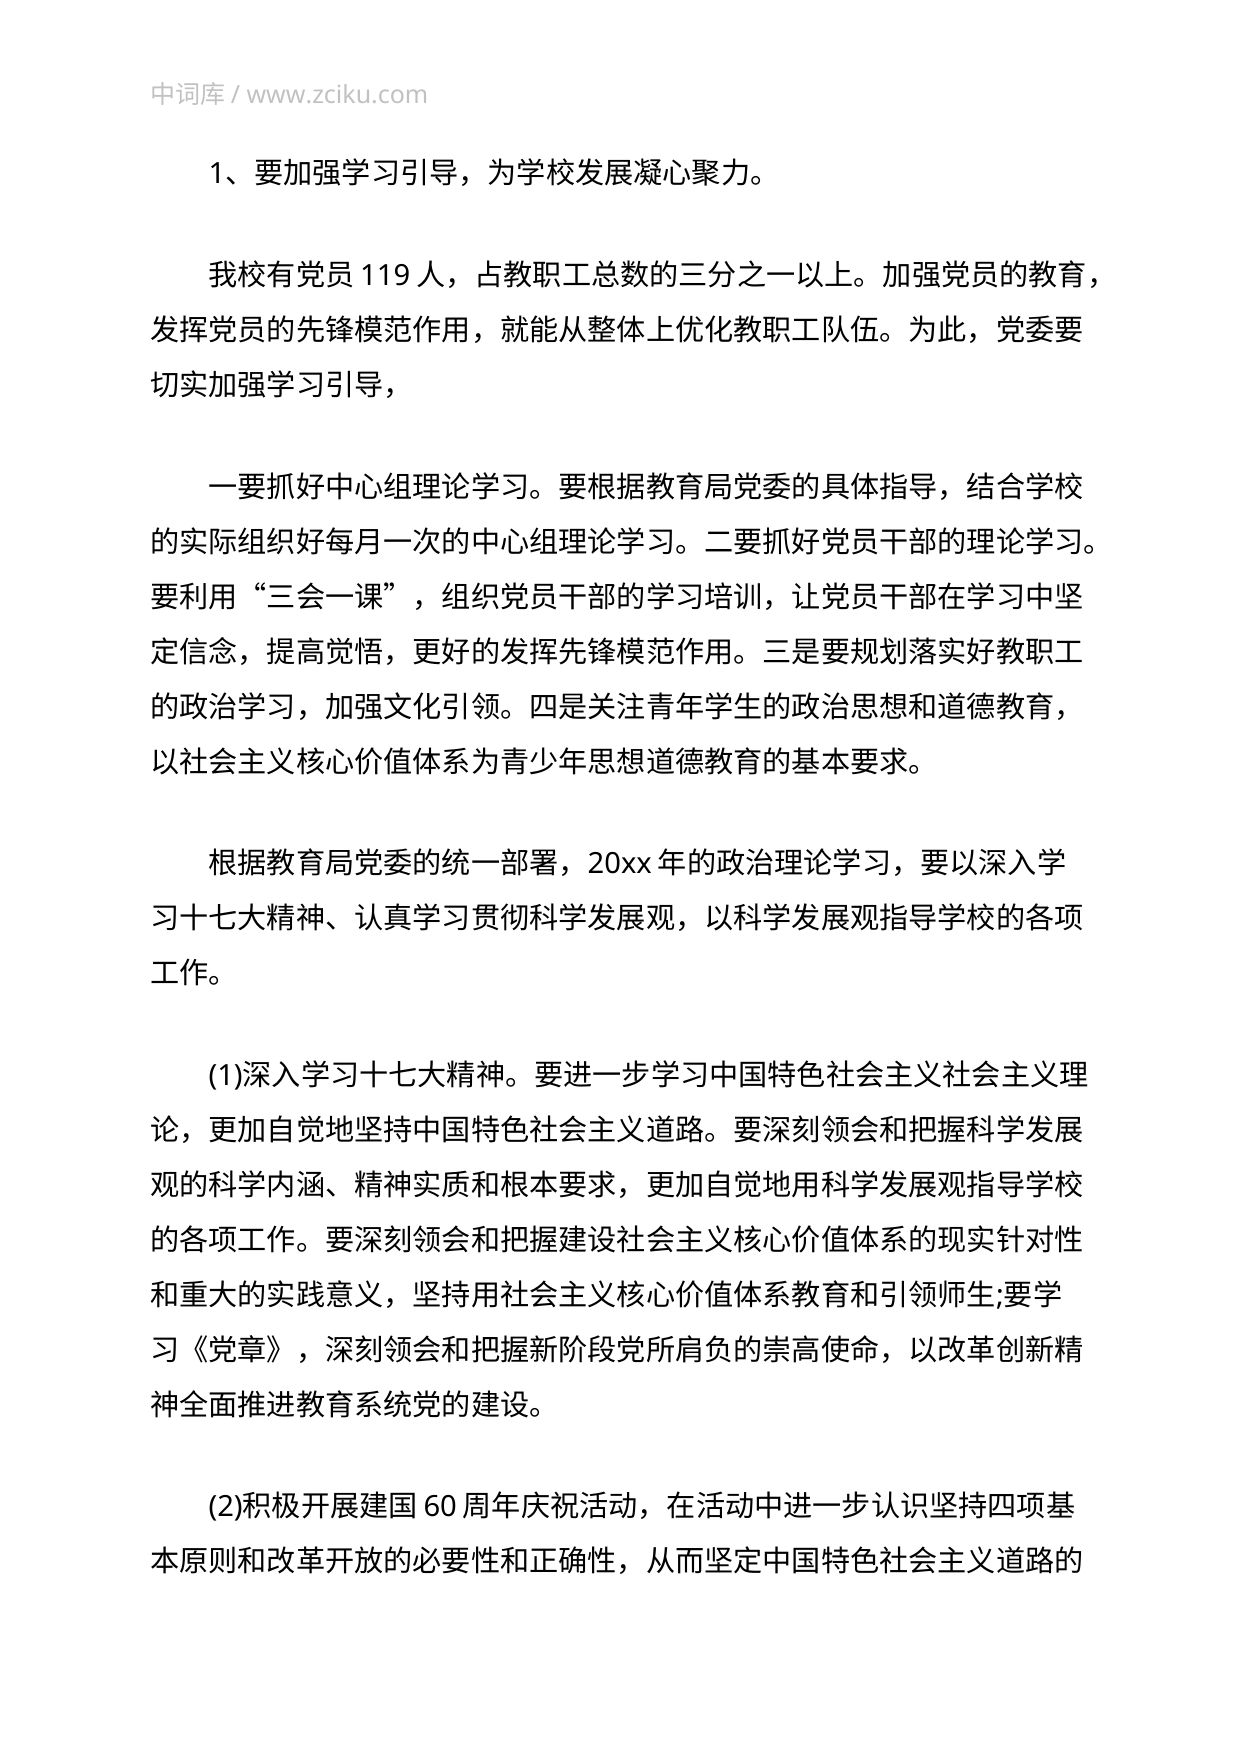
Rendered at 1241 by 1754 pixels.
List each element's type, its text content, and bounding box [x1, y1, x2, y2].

text 1、要加强学习引导，为学校发展凝心聚力。 [150, 150, 1090, 192]
text (1)深入学习十七大精神。要进一步学习中国特色社会主义社会主义理论，更加自觉地坚持中国特色社会主义道路。要深刻领会和把握科学发展观的科学内涵、精神实质和根本要求，更加自觉地用科学发展观指导学校的各项工作。要深刻领会和把握建设社会主义核心价值体系的现实针对性和重大的实践意义，坚持用社会主义核心价值体系教育和引领师生;要学习《党章》，深刻领会和把握新阶段党所肩负的崇高使命，以改革创新精神全面推进教育系统党的建设。 [150, 1052, 1090, 1423]
text 根据教育局党委的统一部署，20xx年的政治理论学习，要以深入学习十七大精神、认真学习贯彻科学发展观，以科学发展观指导学校的各项工作。 [150, 840, 1090, 992]
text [150, 1483, 1090, 1580]
text 我校有党员119人，占教职工总数的三分之一以上。加强党员的教育，发挥党员的先锋模范作用，就能从整体上优化教职工队伍。为此，党委要切实加强学习引导， [150, 252, 1090, 404]
text 一要抓好中心组理论学习。要根据教育局党委的具体指导，结合学校的实际组织好每月一次的中心组理论学习。二要抓好党员干部的理论学习。要利用“三会一课”，组织党员干部的学习培训，让党员干部在学习中坚定信念，提高觉悟，更好的发挥先锋模范作用。三是要规划落实好教职工的政治学习，加强文化引领。四是关注青年学生的政治思想和道德教育，以社会主义核心价值体系为青少年思想道德教育的基本要求。 [150, 464, 1090, 780]
